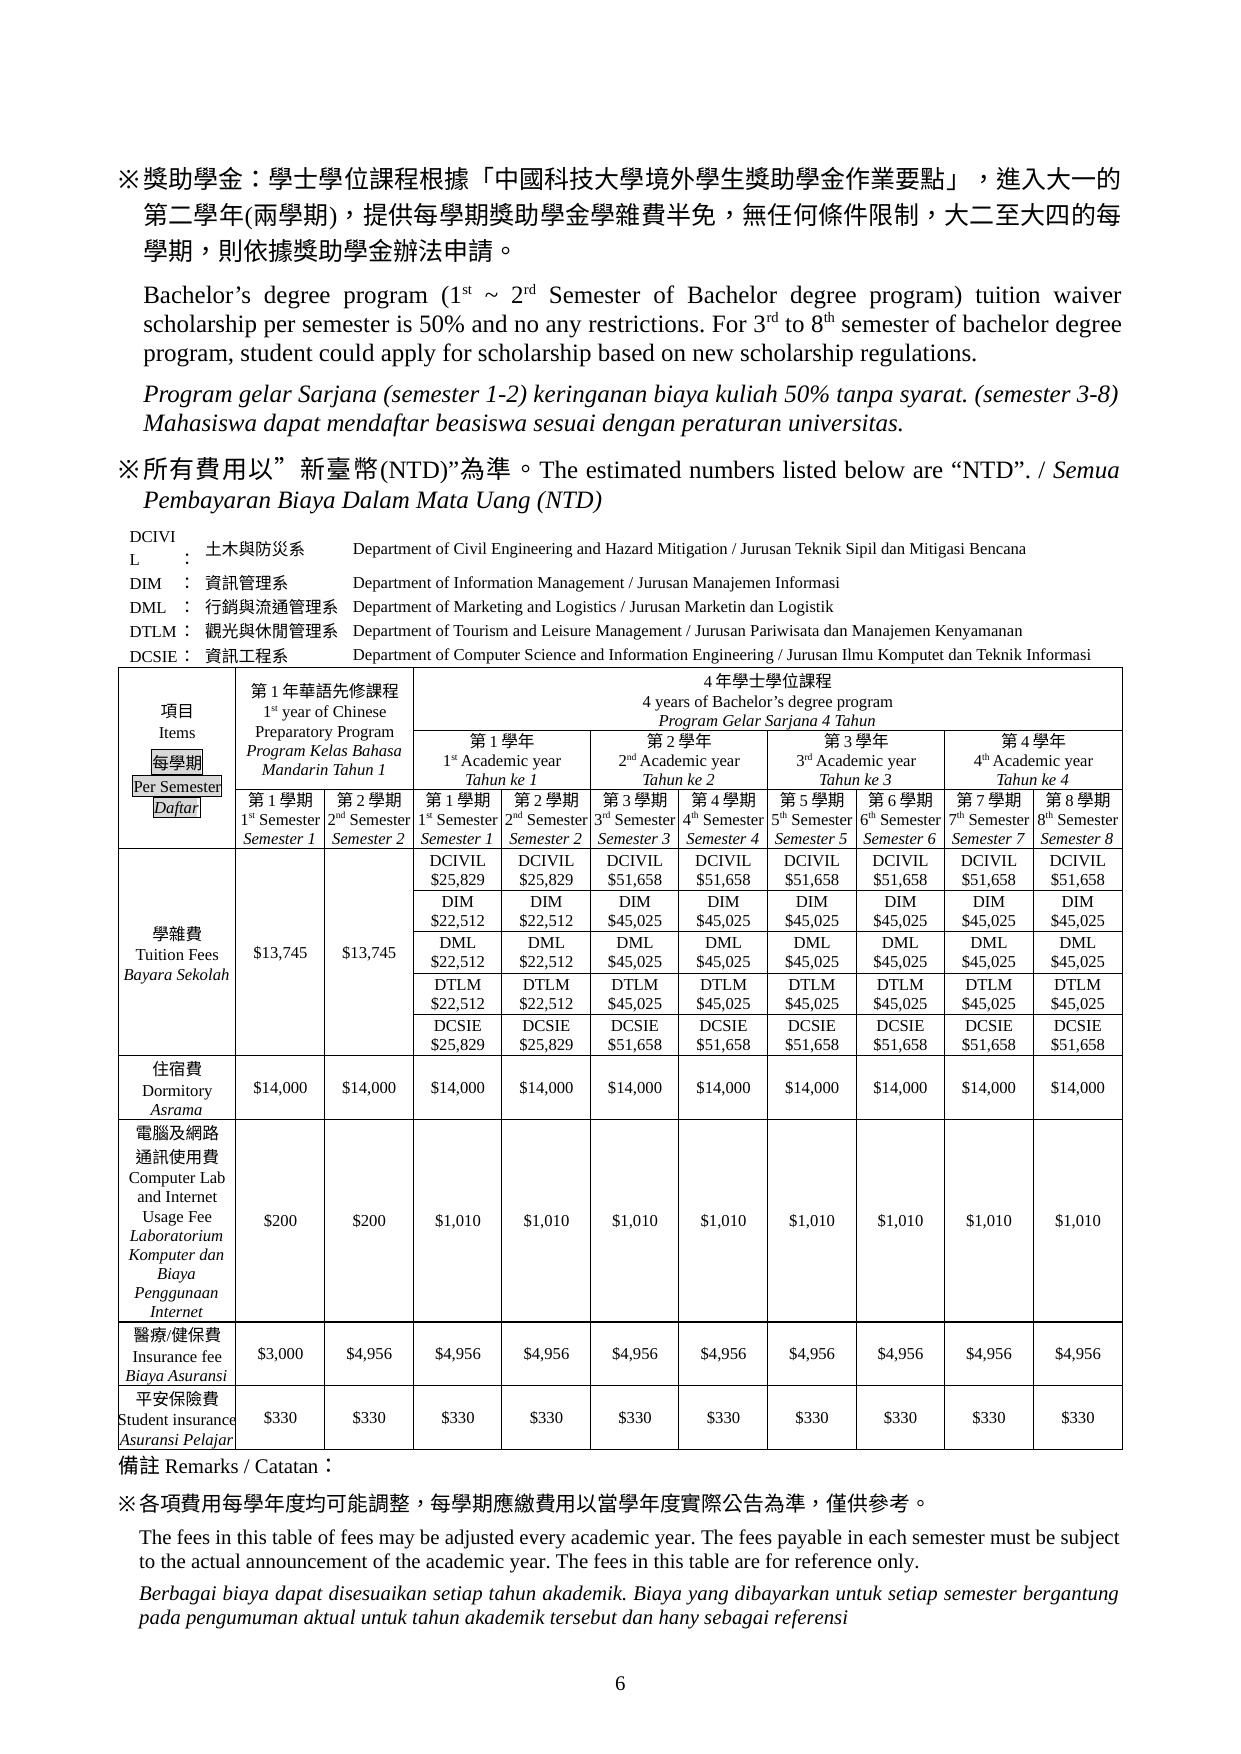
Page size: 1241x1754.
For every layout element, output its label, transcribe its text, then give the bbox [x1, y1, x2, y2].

table_cell DIM： [118, 570, 206, 594]
table_cell $330 [236, 1386, 324, 1448]
table_cell 第3學年 3rd Academic year Tahun ke 3 [768, 731, 944, 789]
table_cell $1,010 [591, 1120, 678, 1321]
table_cell DIM $22,512 [502, 891, 590, 931]
table_cell $330 [1034, 1386, 1122, 1448]
table_cell DCSIE $51,658 [768, 1015, 856, 1055]
table_cell $14,000 [768, 1056, 856, 1119]
table_cell $14,000 [945, 1056, 1033, 1119]
table_cell $1,010 [945, 1120, 1033, 1321]
table_cell $14,000 [325, 1056, 413, 1119]
list 各項費用每學年度均可能調整，每學期應繳費用以當學年度實際公告為準，僅供參考。 [118, 1487, 1122, 1517]
table_cell DCIVIL $51,658 [857, 849, 944, 890]
table_cell 平安保險費 Student insurance Asuransi Pelajar [119, 1386, 235, 1448]
table_cell DML $22,512 [502, 932, 590, 972]
table_cell $14,000 [1034, 1056, 1122, 1119]
table_cell $330 [768, 1386, 856, 1448]
table_cell 第1學年 1st Academic year Tahun ke 1 [414, 731, 590, 789]
table_cell 第5學期 5th Semester Semester 5 [768, 790, 856, 848]
table_cell DIM $45,025 [857, 891, 944, 931]
table_cell $14,000 [414, 1056, 501, 1119]
table_cell Department of Computer Science and Information Engineering / Jurusan Ilmu Komputet dan Teknik Informasi [354, 643, 1122, 667]
table_cell DTLM $22,512 [502, 974, 590, 1014]
table_cell DCSIE $25,829 [502, 1015, 590, 1055]
table_cell DCSIE： [118, 643, 206, 667]
table_header 土木與防災系 [206, 514, 354, 570]
table_cell 第1學期 1st Semester Semester 1 [236, 790, 324, 848]
table_cell DCIVIL $51,658 [768, 849, 856, 890]
text Bachelor’s degree program (1st ~ 2rd Semester of Bachelor degree program) tuition waiver scholarship per semester is 50% and no any restrictions. For 3rd to 8th semester of bachelor degree program, student could apply for scholarship based on new scholarship regulations. [143, 281, 1122, 367]
table_cell DCSIE $51,658 [591, 1015, 678, 1055]
text The fees in this table of fees may be adjusted every academic year. The fees payable in each semester must be subject to the actual announcement of the academic year. The fees in this table are for reference only. [139, 1525, 1122, 1573]
table_cell $4,956 [591, 1323, 678, 1385]
table_cell 第7學期 7th Semester Semester 7 [945, 790, 1033, 848]
table_cell $4,956 [414, 1323, 501, 1385]
table_cell DIM $22,512 [414, 891, 501, 931]
table_cell 第4學期 4th Semester Semester 4 [679, 790, 767, 848]
table_cell $14,000 [236, 1056, 324, 1119]
table_cell 第2學期 2nd Semester Semester 2 [502, 790, 590, 848]
table_cell $330 [945, 1386, 1033, 1448]
table_cell $330 [502, 1386, 590, 1448]
table_cell $200 [325, 1120, 413, 1321]
table_cell DML $45,025 [1034, 932, 1122, 972]
table_cell DIM $45,025 [945, 891, 1033, 931]
table_cell 電腦及網路 通訊使用費 Computer Lab and Internet Usage Fee Laboratorium Komputer dan Biaya Penggunaan Internet [119, 1120, 235, 1321]
text Program gelar Sarjana (semester 1-2) keringanan biaya kuliah 50% tanpa syarat. (semester 3-8) Mahasiswa dapat mendaftar beasiswa sesuai dengan peraturan universitas. [143, 379, 1122, 437]
table_cell $4,956 [325, 1323, 413, 1385]
table_cell DCIVIL $51,658 [591, 849, 678, 890]
table_cell DML： [118, 594, 206, 618]
table_cell $4,956 [1034, 1323, 1122, 1385]
table_cell DCIVIL $25,829 [502, 849, 590, 890]
table_cell $330 [414, 1386, 501, 1448]
table_cell DTLM： [118, 619, 206, 643]
table_cell $1,010 [768, 1120, 856, 1321]
table_cell $1,010 [502, 1120, 590, 1321]
table_cell DCSIE $51,658 [679, 1015, 767, 1055]
table_cell $4,956 [945, 1323, 1033, 1385]
table_cell 醫療/健保費 Insurance fee Biaya Asuransi [119, 1323, 235, 1385]
table_cell DIM $45,025 [591, 891, 678, 931]
table_cell DML $45,025 [945, 932, 1033, 972]
table_cell 資訊管理系 [206, 570, 354, 594]
table_cell 第1學期 1st Semester Semester 1 [414, 790, 501, 848]
table_header DCIVIL： [118, 514, 206, 570]
table_cell $1,010 [679, 1120, 767, 1321]
table_cell $13,745 [325, 849, 413, 1055]
table_cell 第4學年 4th Academic year Tahun ke 4 [945, 731, 1122, 789]
table_cell $4,956 [502, 1323, 590, 1385]
table_cell $14,000 [502, 1056, 590, 1119]
table_cell 第8學期 8th Semester Semester 8 [1034, 790, 1122, 848]
table_cell DCIVIL $25,829 [414, 849, 501, 890]
table_cell DML $45,025 [679, 932, 767, 972]
text Berbagai biaya dapat disesuaikan setiap tahun akademik. Biaya yang dibayarkan untuk setiap semester bergantung pada pengumuman aktual untuk tahun akademik tersebut dan hany sebagai referensi [139, 1581, 1122, 1629]
table_cell Department of Information Management / Jurusan Manajemen Informasi [354, 570, 1122, 594]
table_cell Department of Marketing and Logistics / Jurusan Marketin dan Logistik [354, 594, 1122, 618]
table_cell DIM $45,025 [1034, 891, 1122, 931]
table_cell DML $45,025 [857, 932, 944, 972]
table_cell 行銷與流通管理系 [206, 594, 354, 618]
table_cell 資訊工程系 [206, 643, 354, 667]
table_cell DCIVIL $51,658 [945, 849, 1033, 890]
table_cell 第6學期 6th Semester Semester 6 [857, 790, 944, 848]
table_cell DTLM $45,025 [945, 974, 1033, 1014]
table_cell $13,745 [236, 849, 324, 1055]
table_cell 學雜費 Tuition Fees Bayara Sekolah [119, 849, 235, 1055]
table_cell DTLM $45,025 [1034, 974, 1122, 1014]
table_cell DTLM $45,025 [768, 974, 856, 1014]
table_cell $4,956 [857, 1323, 944, 1385]
table_header Department of Civil Engineering and Hazard Mitigation / Jurusan Teknik Sipil dan Mitigasi Bencana [354, 514, 1122, 570]
table_cell $14,000 [591, 1056, 678, 1119]
table_cell DCIVIL $51,658 [1034, 849, 1122, 890]
table_cell $330 [679, 1386, 767, 1448]
table_cell $4,956 [768, 1323, 856, 1385]
table_cell DML $22,512 [414, 932, 501, 972]
table_cell DCSIE $51,658 [945, 1015, 1033, 1055]
table_cell 觀光與休閒管理系 [206, 619, 354, 643]
table_cell DTLM $45,025 [591, 974, 678, 1014]
table_cell $4,956 [679, 1323, 767, 1385]
table_cell $14,000 [857, 1056, 944, 1119]
table_cell 第2學年 2nd Academic year Tahun ke 2 [591, 731, 767, 789]
table_cell DTLM $22,512 [414, 974, 501, 1014]
table_cell $1,010 [414, 1120, 501, 1321]
table_cell DTLM $45,025 [857, 974, 944, 1014]
table_header 4年學士學位課程 4 years of Bachelor’s degree program Program Gelar Sarjana 4 Tahun [414, 668, 1122, 730]
table_cell $1,010 [1034, 1120, 1122, 1321]
table_cell DIM $45,025 [768, 891, 856, 931]
table_cell 第2學期 2nd Semester Semester 2 [325, 790, 413, 848]
list 獎助學金：學士學位課程根據「中國科技大學境外學生獎助學金作業要點」，進入大一的第二學年(兩學期)，提供每學期獎助學金學雜費半免，無任何條件限制，大二至大四的每學期，則依據獎助學金辦法申請。 [118, 159, 1122, 268]
table_cell 第3學期 3rd Semester Semester 3 [591, 790, 678, 848]
table_cell 住宿費 Dormitory Asrama [119, 1056, 235, 1119]
table_cell DML $45,025 [591, 932, 678, 972]
table_cell DCSIE $51,658 [1034, 1015, 1122, 1055]
table_cell Department of Tourism and Leisure Management / Jurusan Pariwisata dan Manajemen Kenyamanan [354, 619, 1122, 643]
table_cell $330 [591, 1386, 678, 1448]
table_cell $200 [236, 1120, 324, 1321]
table_header 項目 Items 每學期 Per Semester Daftar [119, 668, 235, 848]
table_cell $3,000 [236, 1323, 324, 1385]
text 備註 Remarks / Catatan： [118, 1450, 1122, 1480]
table_cell DCSIE $51,658 [857, 1015, 944, 1055]
table_cell DIM $45,025 [679, 891, 767, 931]
list 所有費用以”新臺幣(NTD)”為準。The estimated numbers listed below are “NTD”. / Semua Pembayaran Biaya Dalam Mata Uang (NTD) [118, 449, 1122, 514]
table_cell $1,010 [857, 1120, 944, 1321]
table_cell $330 [857, 1386, 944, 1448]
table_cell DCSIE $25,829 [414, 1015, 501, 1055]
table_cell DML $45,025 [768, 932, 856, 972]
table_header 第1年華語先修課程 1st year of Chinese Preparatory Program Program Kelas Bahasa Mandarin Tahun 1 [236, 668, 413, 789]
table_cell DCIVIL $51,658 [679, 849, 767, 890]
table_cell $14,000 [679, 1056, 767, 1119]
table_cell DTLM $45,025 [679, 974, 767, 1014]
table_cell $330 [325, 1386, 413, 1448]
